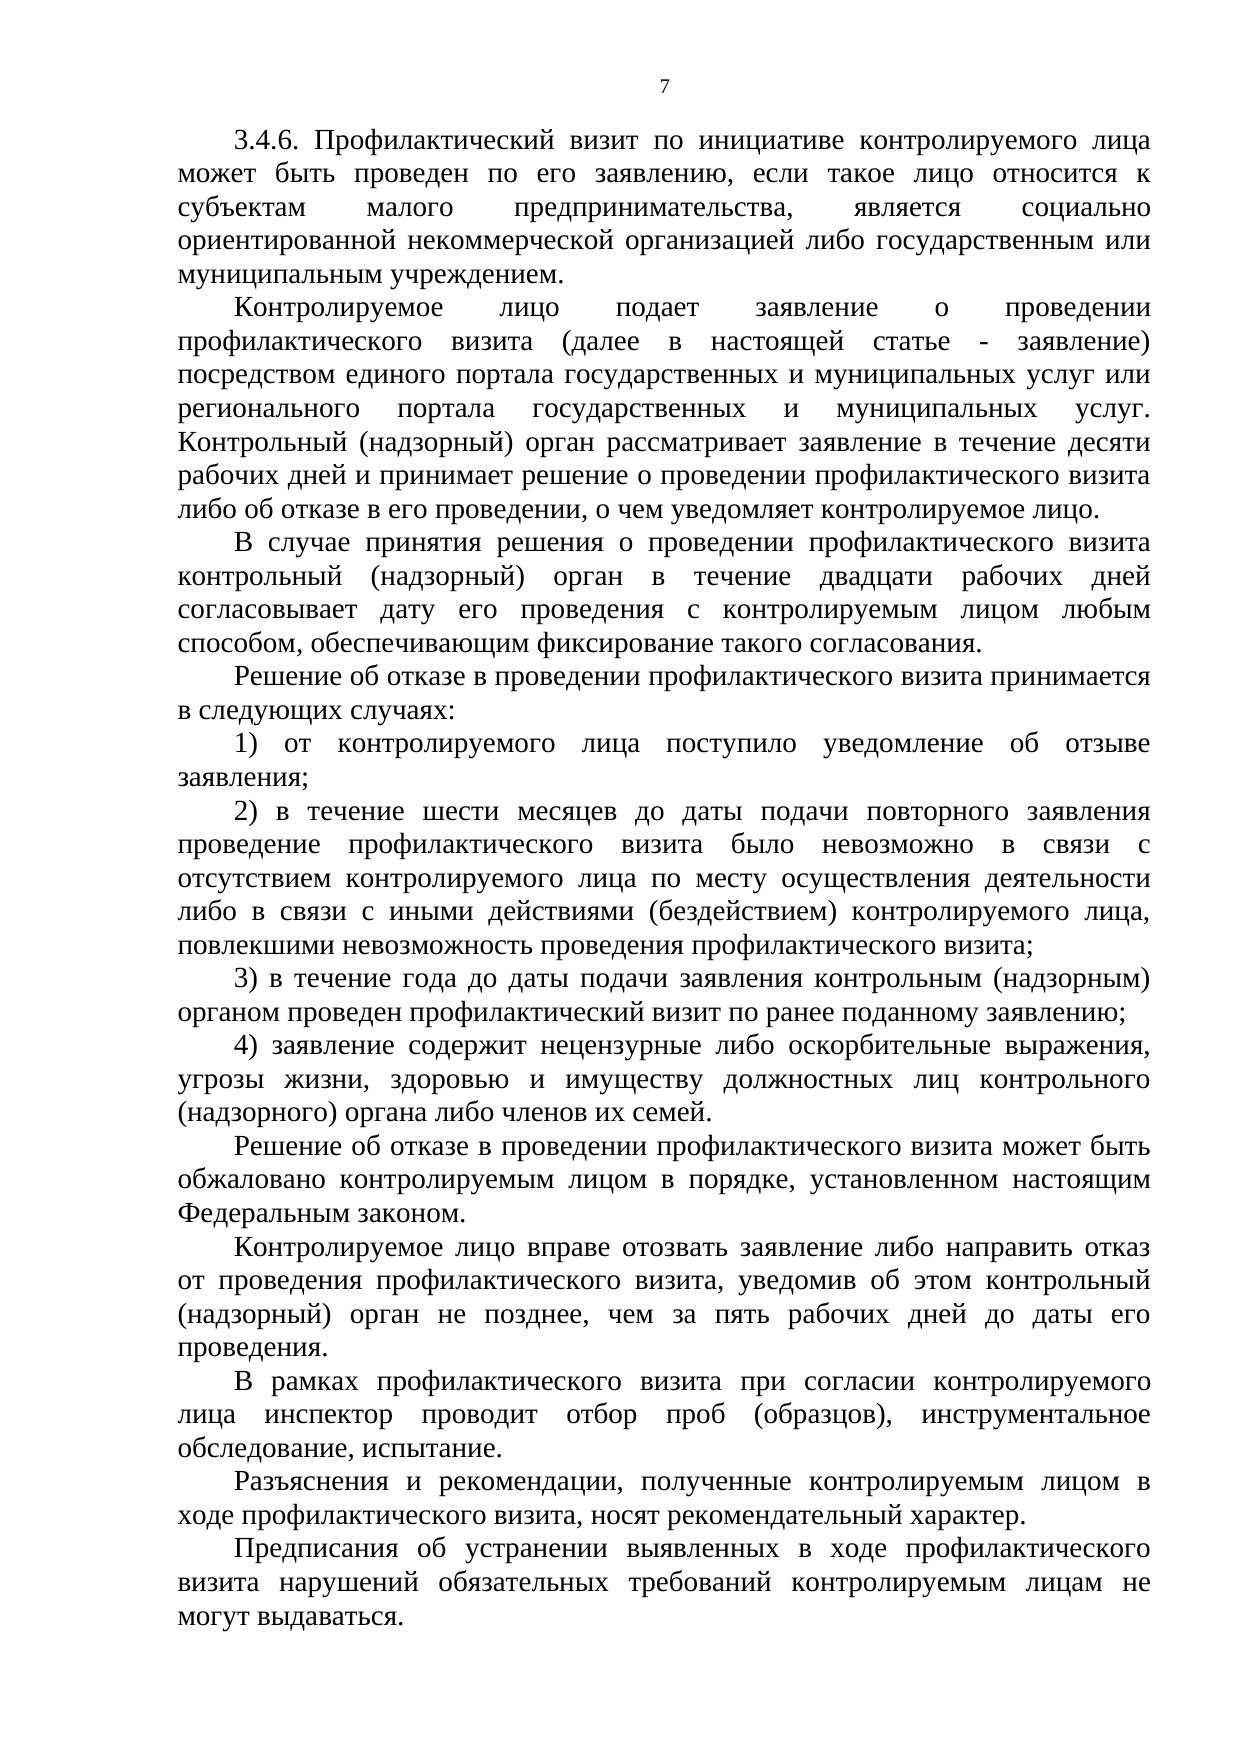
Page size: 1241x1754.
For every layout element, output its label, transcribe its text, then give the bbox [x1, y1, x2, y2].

text 2) в течение шести месяцев до даты подачи повторного заявления проведение профилактического визита было невозможно в связи с отсутствием контролируемого лица по месту осуществления деятельности либо в связи с иными действиями (бездействием) контролируемого лица, повлекшими невозможность проведения профилактического визита; [177, 793, 1152, 960]
text В случае принятия решения о проведении профилактического визита контрольный (надзорный) орган в течение двадцати рабочих дней согласовывает дату его проведения с контролируемым лицом любым способом, обеспечивающим фиксирование такого согласования. [177, 524, 1152, 658]
text Контролируемое лицо вправе отозвать заявление либо направить отказ от проведения профилактического визита, уведомив об этом контрольный (надзорный) орган не позднее, чем за пять рабочих дней до даты его проведения. [177, 1229, 1152, 1363]
text В рамках профилактического визита при согласии контролируемого лица инспектор проводит отбор проб (образцов), инструментальное обследование, испытание. [177, 1363, 1152, 1463]
text Решение об отказе в проведении профилактического визита принимается в следующих случаях: [177, 658, 1152, 726]
text Предписания об устранении выявленных в ходе профилактического визита нарушений обязательных требований контролируемым лицам не могут выдаваться. [177, 1531, 1152, 1631]
text 4) заявление содержит нецензурные либо оскорбительные выражения, угрозы жизни, здоровью и имуществу должностных лиц контрольного (надзорного) органа либо членов их семей. [177, 1027, 1152, 1128]
text 1) от контролируемого лица поступило уведомление об отзыве заявления; [177, 726, 1152, 793]
text 3) в течение года до даты подачи заявления контрольным (надзорным) органом проведен профилактический визит по ранее поданному заявлению; [177, 960, 1152, 1027]
text 3.4.6. Профилактический визит по инициативе контролируемого лица может быть проведен по его заявлению, если такое лицо относится к субъектам малого предпринимательства, является социально ориентированной некоммерческой организацией либо государственным или муниципальным учреждением. [177, 122, 1152, 289]
text Решение об отказе в проведении профилактического визита может быть обжаловано контролируемым лицом в порядке, установленном настоящим Федеральным законом. [177, 1128, 1152, 1229]
text Контролируемое лицо подает заявление о проведении профилактического визита (далее в настоящей статье - заявление) посредством единого портала государственных и муниципальных услуг или регионального портала государственных и муниципальных услуг. Контрольный (надзорный) орган рассматривает заявление в течение десяти рабочих дней и принимает решение о проведении профилактического визита либо об отказе в его проведении, о чем уведомляет контролируемое лицо. [177, 289, 1152, 524]
text Разъяснения и рекомендации, полученные контролируемым лицом в ходе профилактического визита, носят рекомендательный характер. [177, 1463, 1152, 1531]
